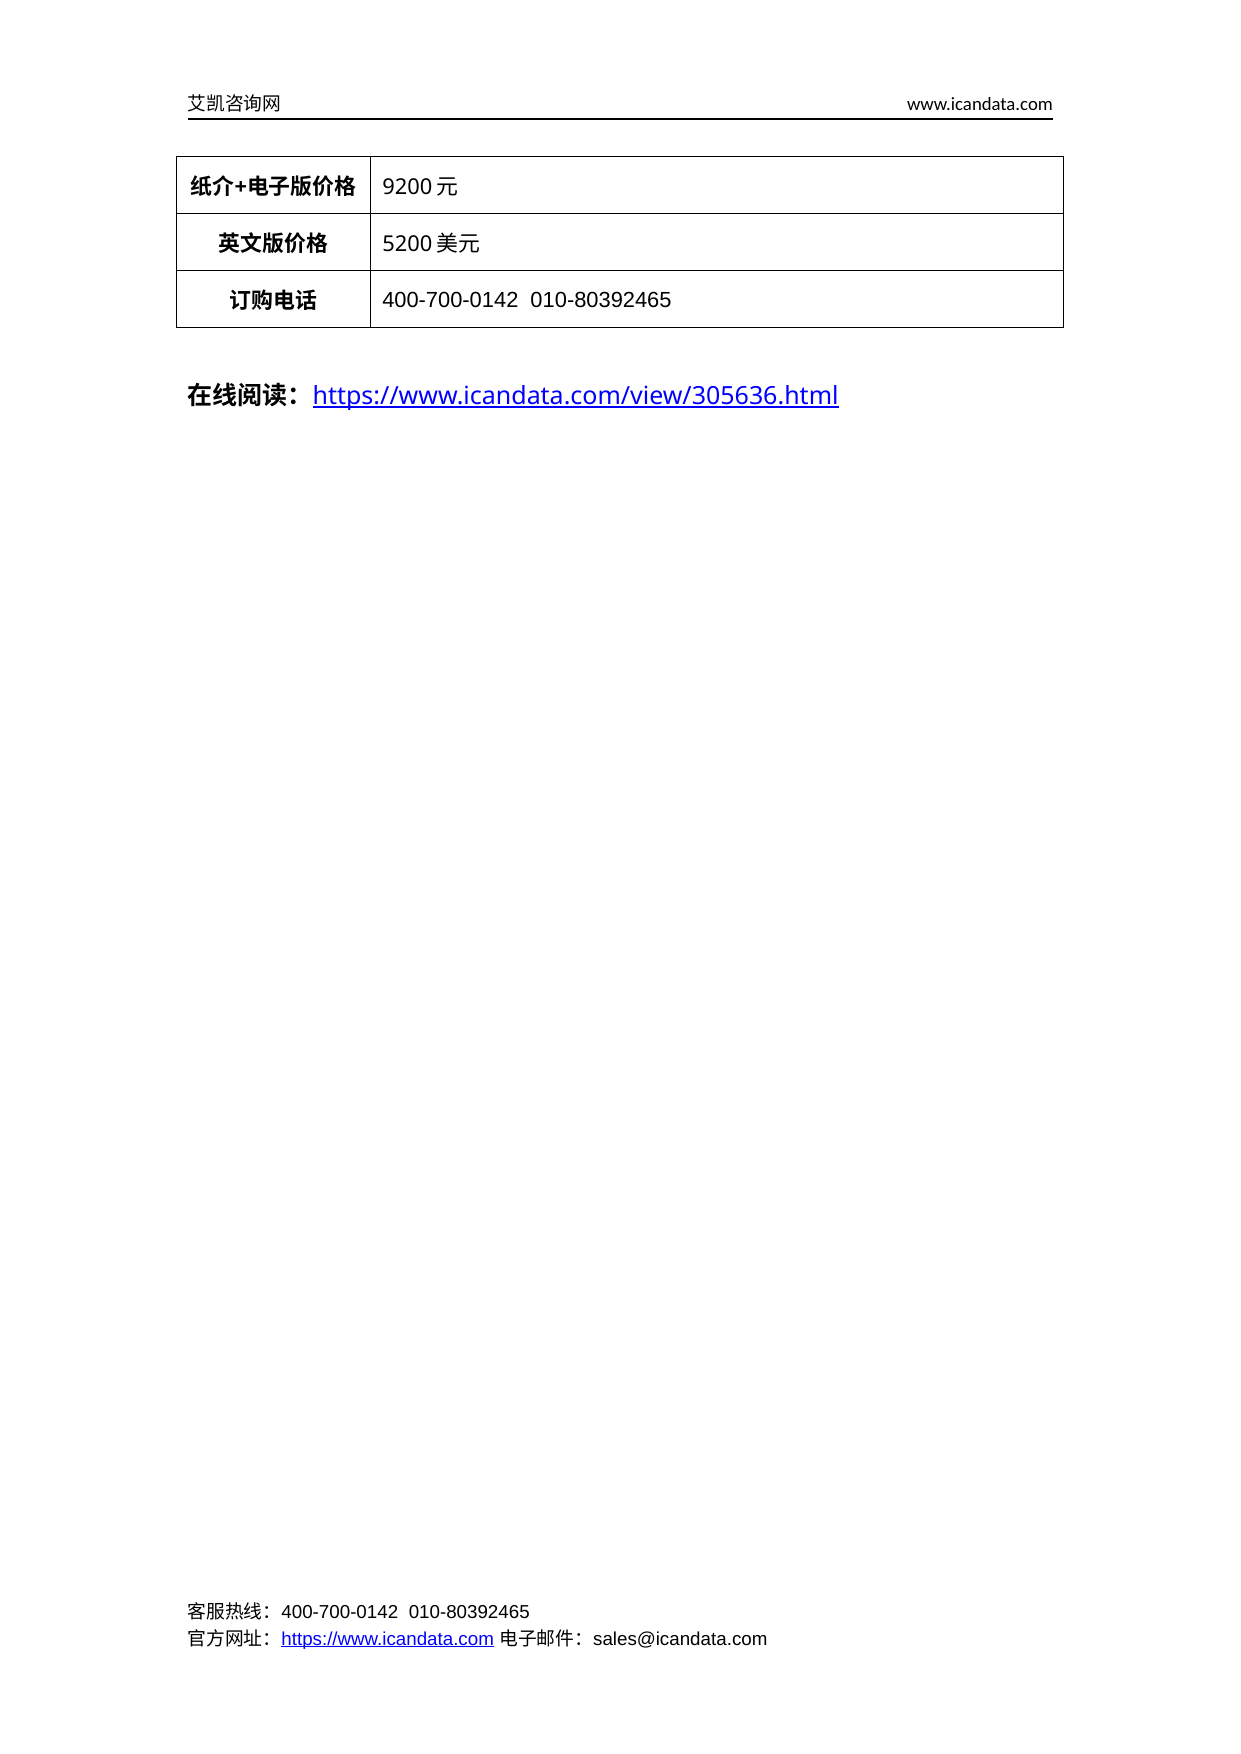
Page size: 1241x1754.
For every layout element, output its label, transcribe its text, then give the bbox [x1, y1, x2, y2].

table_cell 400-700-0142 010-80392465 [371, 271, 1063, 327]
text 在线阅读：https://www.icandata.com/view/305636.html [187, 361, 1053, 426]
table_cell 5200美元 [371, 214, 1063, 270]
table_cell 英文版价格 [177, 214, 370, 270]
table_cell 纸介+电子版价格 [177, 157, 370, 213]
table_cell 订购电话 [177, 271, 370, 327]
table_cell 9200元 [371, 157, 1063, 213]
